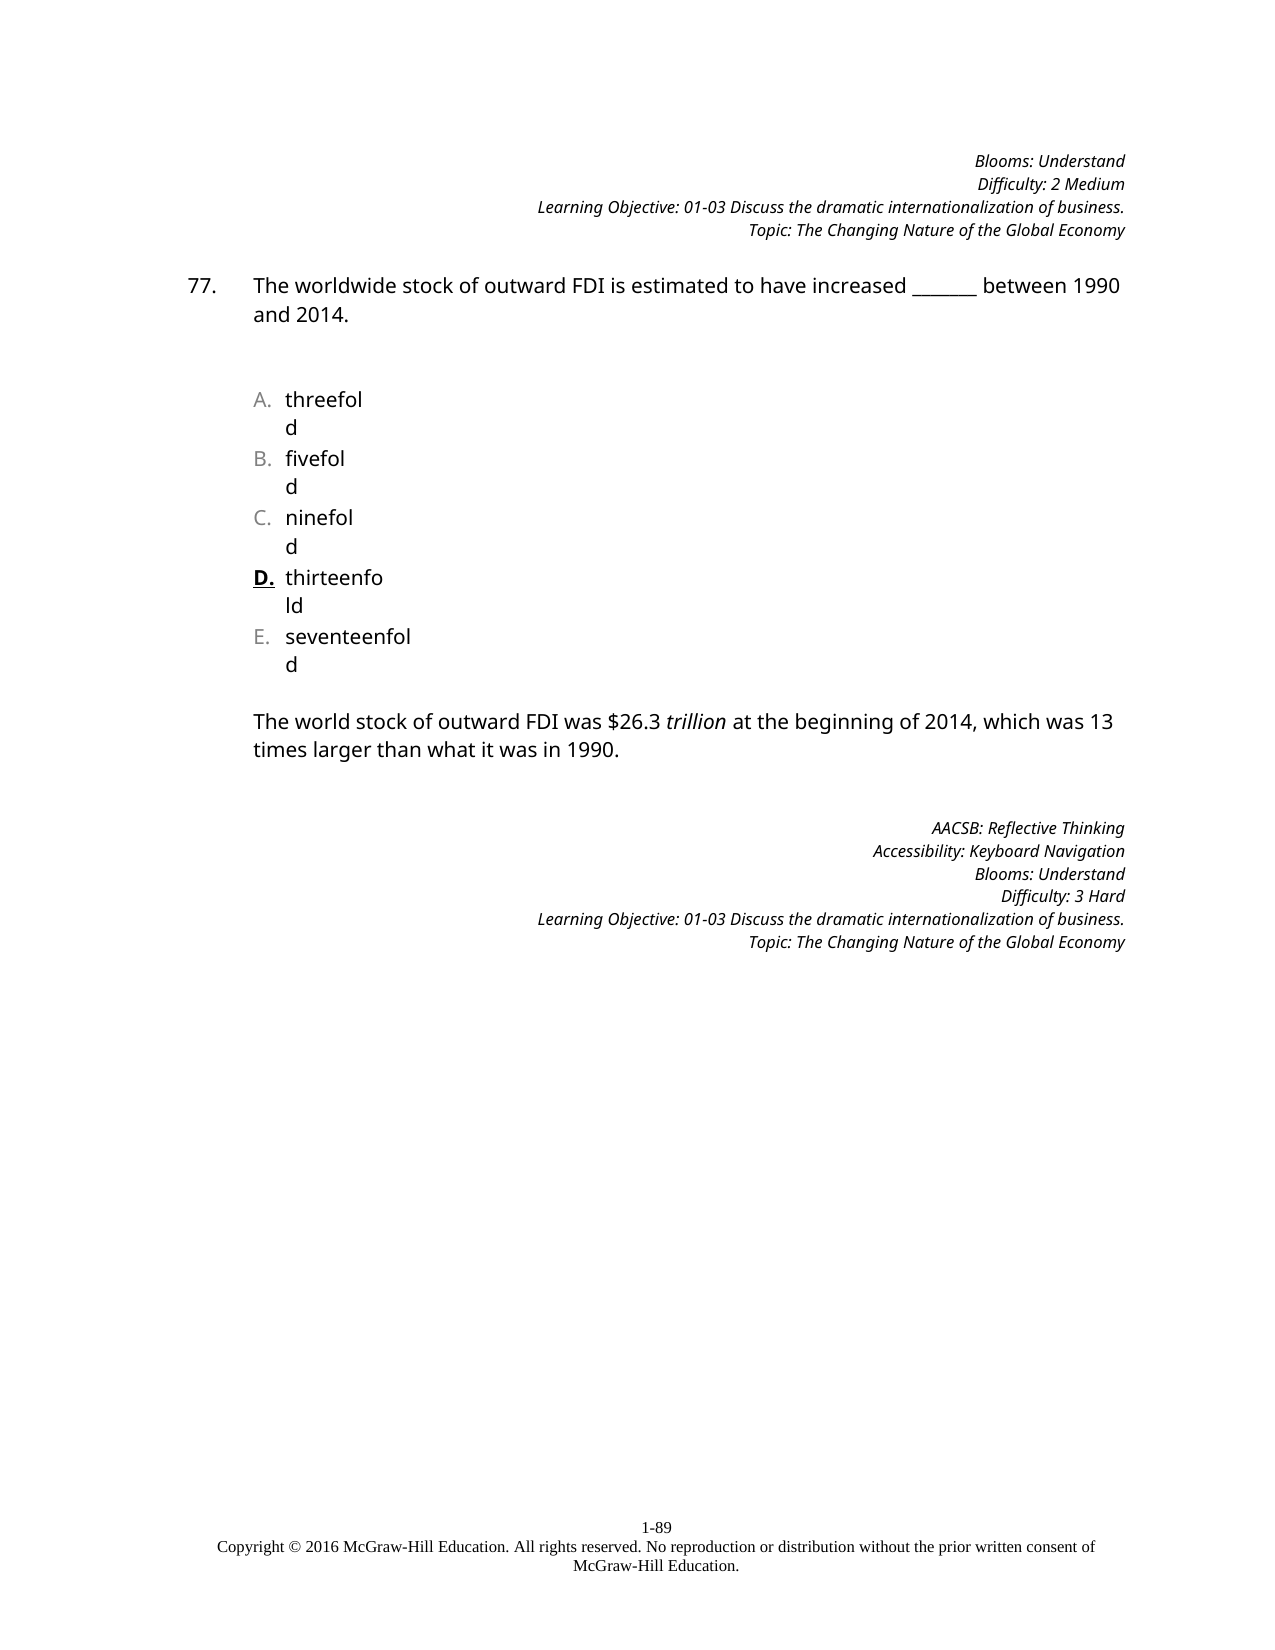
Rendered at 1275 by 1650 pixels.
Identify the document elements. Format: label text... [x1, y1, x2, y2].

table_header The worldwide stock of outward FDI is estimated to have increased _______ between 1990 and 2014. The world stock of outward FDI was $26.3 trillion at the beginning of 2014, which was 13 times larger than what it was in 1990. [253, 271, 1125, 791]
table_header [188, 150, 1125, 269]
table_header AACSB: Reflective Thinking Accessibility: Keyboard Navigation Blooms: Understand Difficulty: 3 Hard Learning Objective: 01-03 Discuss the dramatic internationalization of business. Topic: The Changing Nature of the Global Economy [188, 817, 1125, 981]
table_header 77. [188, 271, 253, 791]
